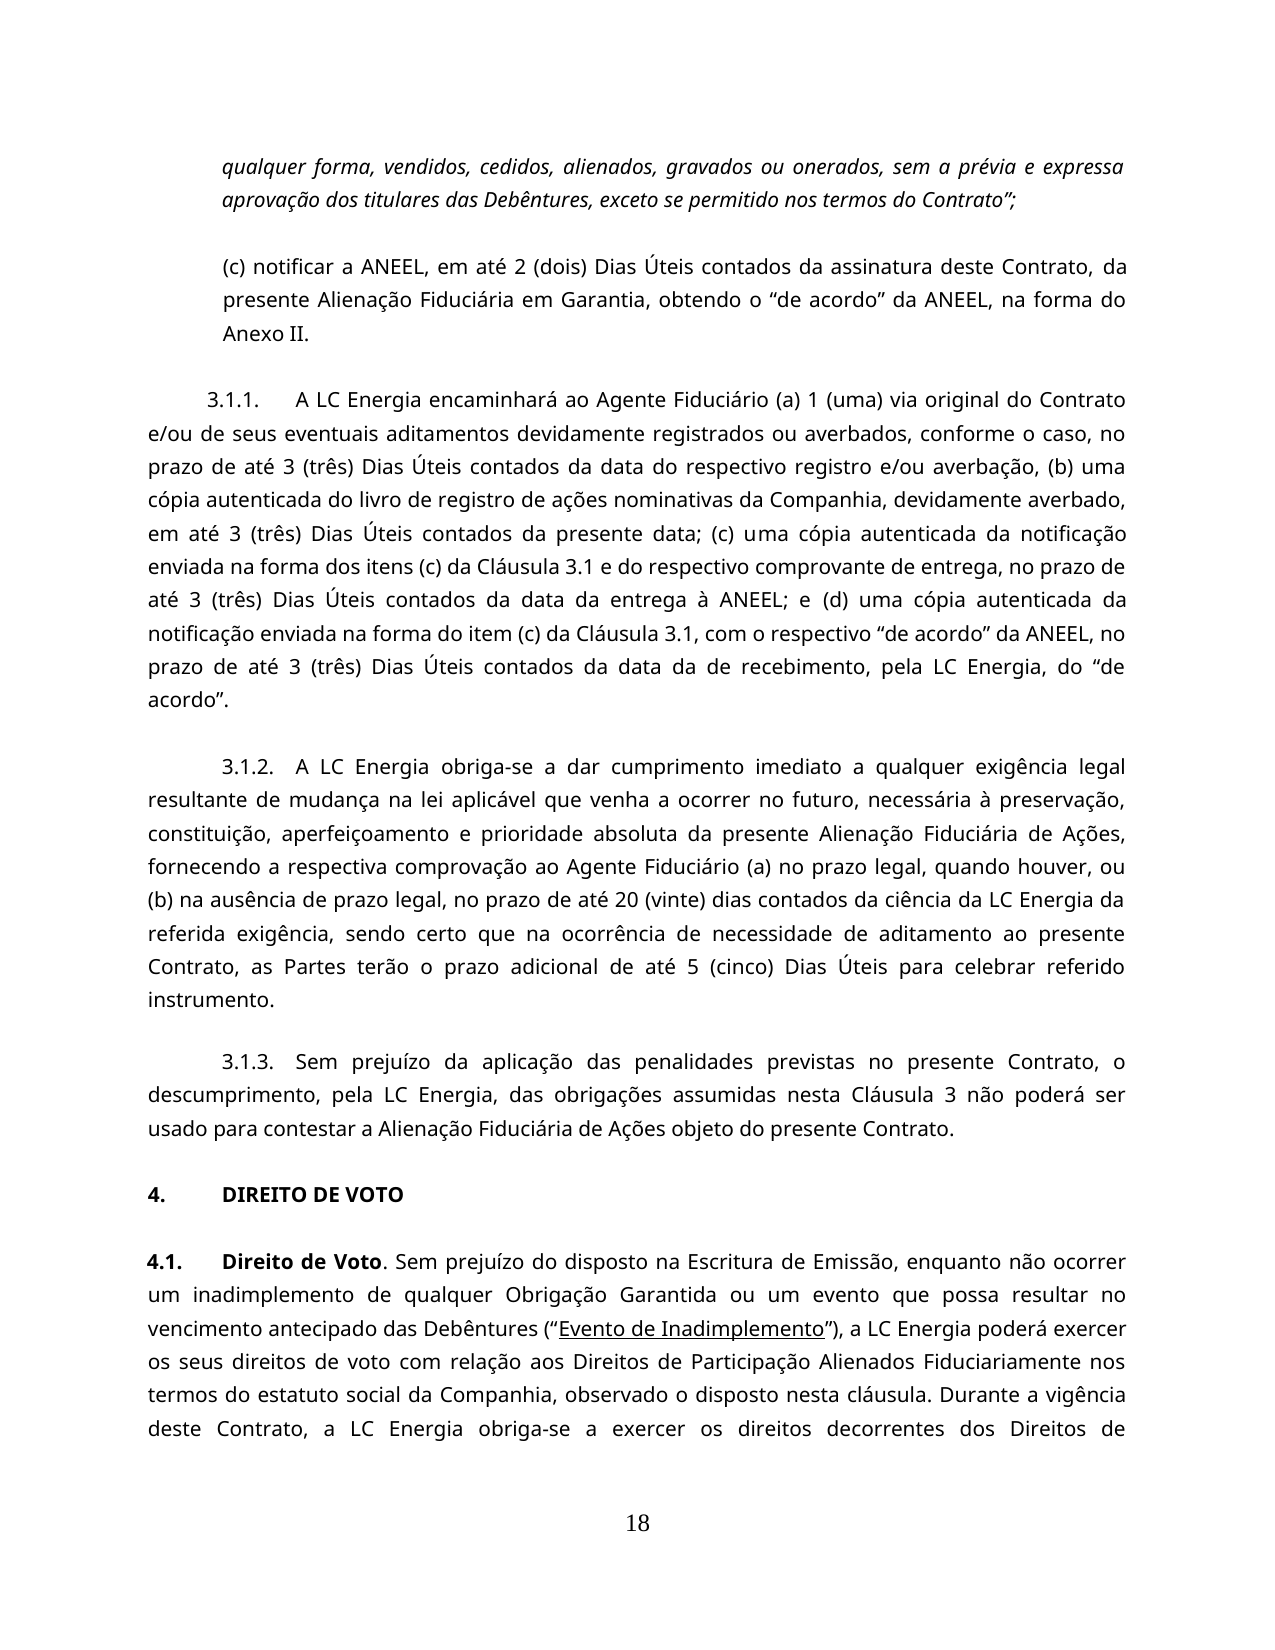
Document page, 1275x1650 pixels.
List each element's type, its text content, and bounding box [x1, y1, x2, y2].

list Sem prejuízo da aplicação das penalidades previstas no presente Contrato, o descumprimento, pela LC Energia, das obrigações assumidas nesta Cláusula 3 não poderá ser usado para contestar a Alienação Fiduciária de Ações objeto do presente Contrato. [148, 1043, 1127, 1143]
list (c) notificar a ANEEL, em até 2 (dois) Dias Úteis contados da assinatura deste Contrato, da presente Alienação Fiduciária em Garantia, obtendo o “de acordo” da ANEEL, na forma do Anexo II. [223, 248, 1127, 348]
list A LC Energia obriga-se a dar cumprimento imediato a qualquer exigência legal resultante de mudança na lei aplicável que venha a ocorrer no futuro, necessária à preservação, constituição, aperfeiçoamento e prioridade absoluta da presente Alienação Fiduciária de Ações, fornecendo a respectiva comprovação ao Agente Fiduciário (a) no prazo legal, quando houver, ou (b) na ausência de prazo legal, no prazo de até 20 (vinte) dias contados da ciência da LC Energia da referida exigência, sendo certo que na ocorrência de necessidade de aditamento ao presente Contrato, as Partes terão o prazo adicional de até 5 (cinco) Dias Úteis para celebrar referido instrumento. [148, 748, 1127, 1014]
list DIREITO DE VOTO [148, 1176, 1127, 1209]
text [222, 148, 1127, 214]
list A LC Energia encaminhará ao Agente Fiduciário (a) 1 (uma) via original do Contrato e/ou de seus eventuais aditamentos devidamente registrados ou averbados, conforme o caso, no prazo de até 3 (três) Dias Úteis contados da data do respectivo registro e/ou averbação, (b) uma cópia autenticada do livro de registro de ações nominativas da Companhia, devidamente averbado, em até 3 (três) Dias Úteis contados da presente data; (c) uma cópia autenticada da notificação enviada na forma dos itens (c) da Cláusula 3.1 e do respectivo comprovante de entrega, no prazo de até 3 (três) Dias Úteis contados da data da entrega à ANEEL; e (d) uma cópia autenticada da notificação enviada na forma do item (c) da Cláusula 3.1, com o respectivo “de acordo” da ANEEL, no prazo de até 3 (três) Dias Úteis contados da data da de recebimento, pela LC Energia, do “de acordo”. [148, 381, 1127, 714]
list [147, 1243, 1127, 1443]
